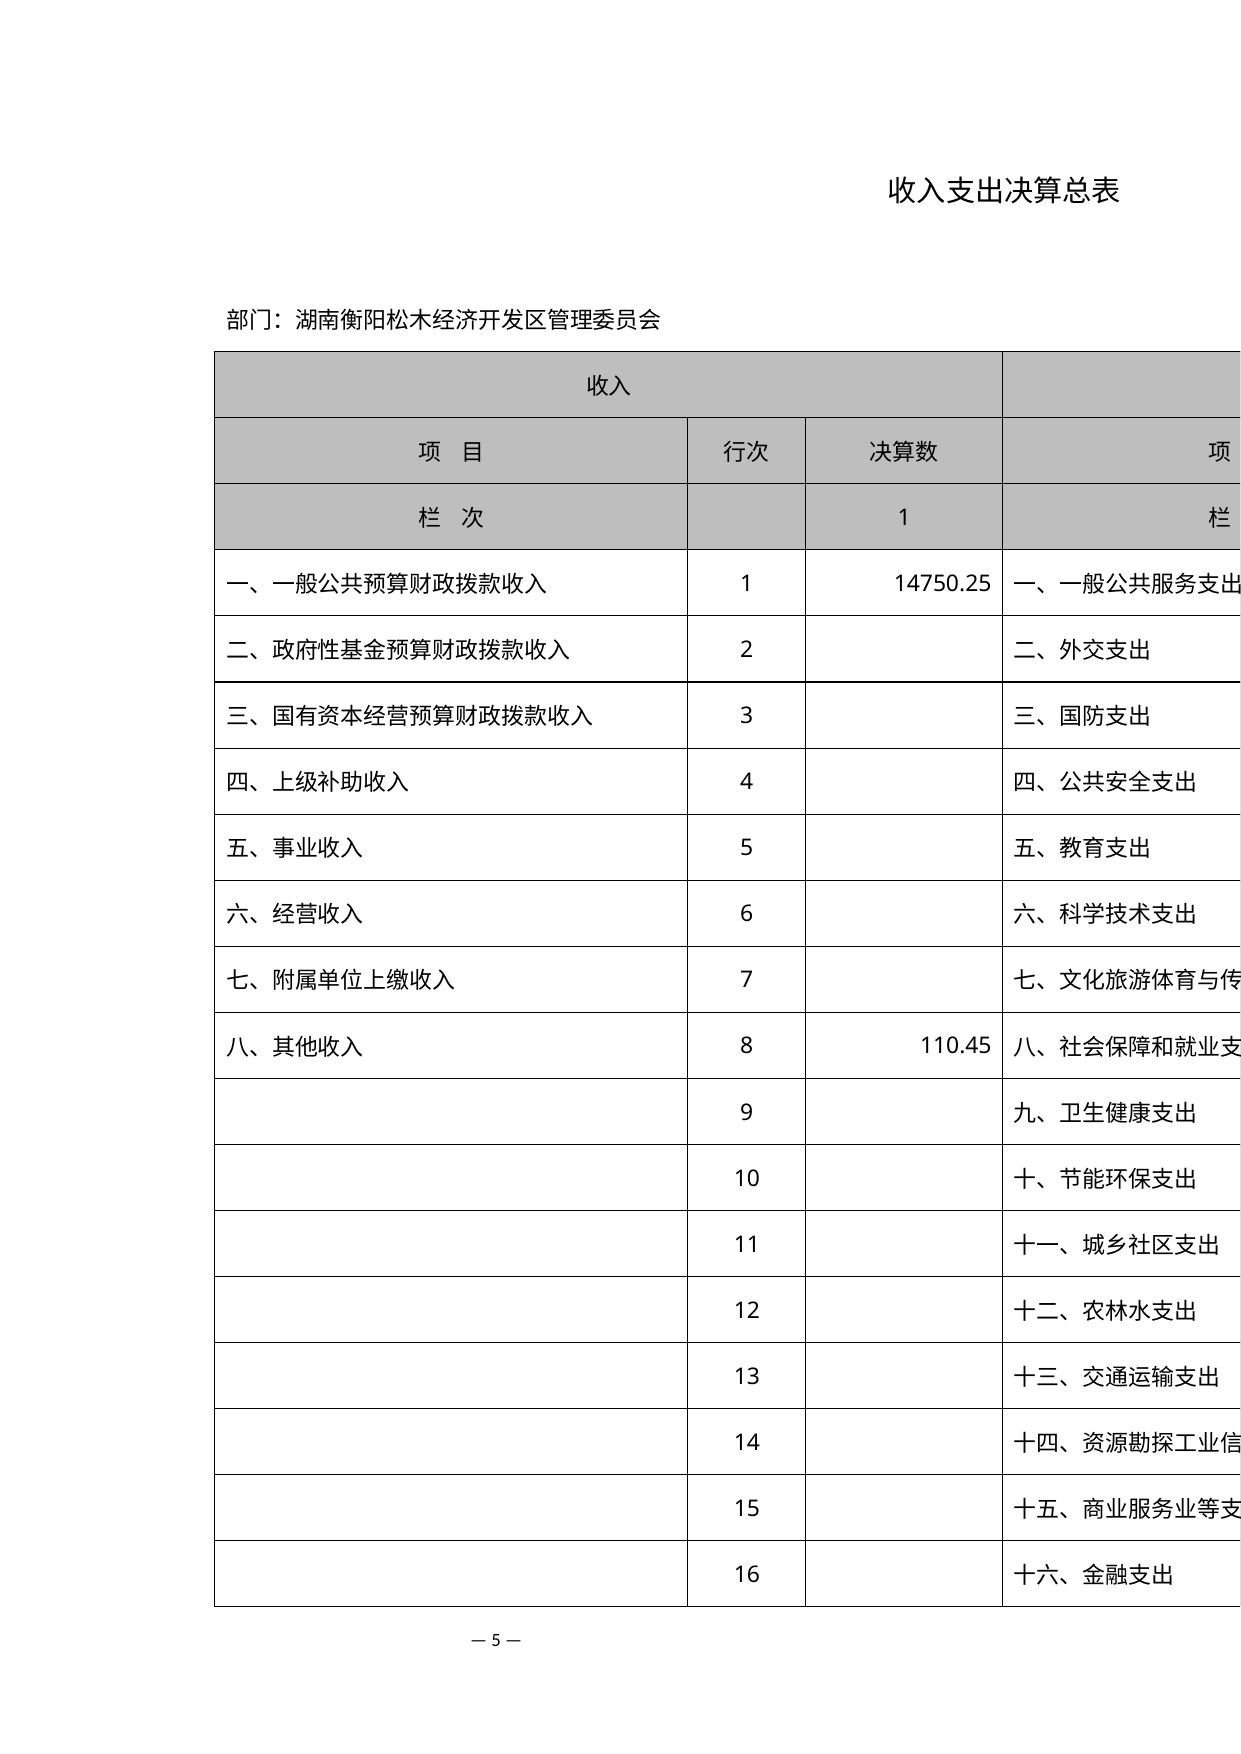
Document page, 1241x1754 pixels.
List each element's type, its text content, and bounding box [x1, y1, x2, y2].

table_header 收入决算表 [213, 155, 1240, 1607]
